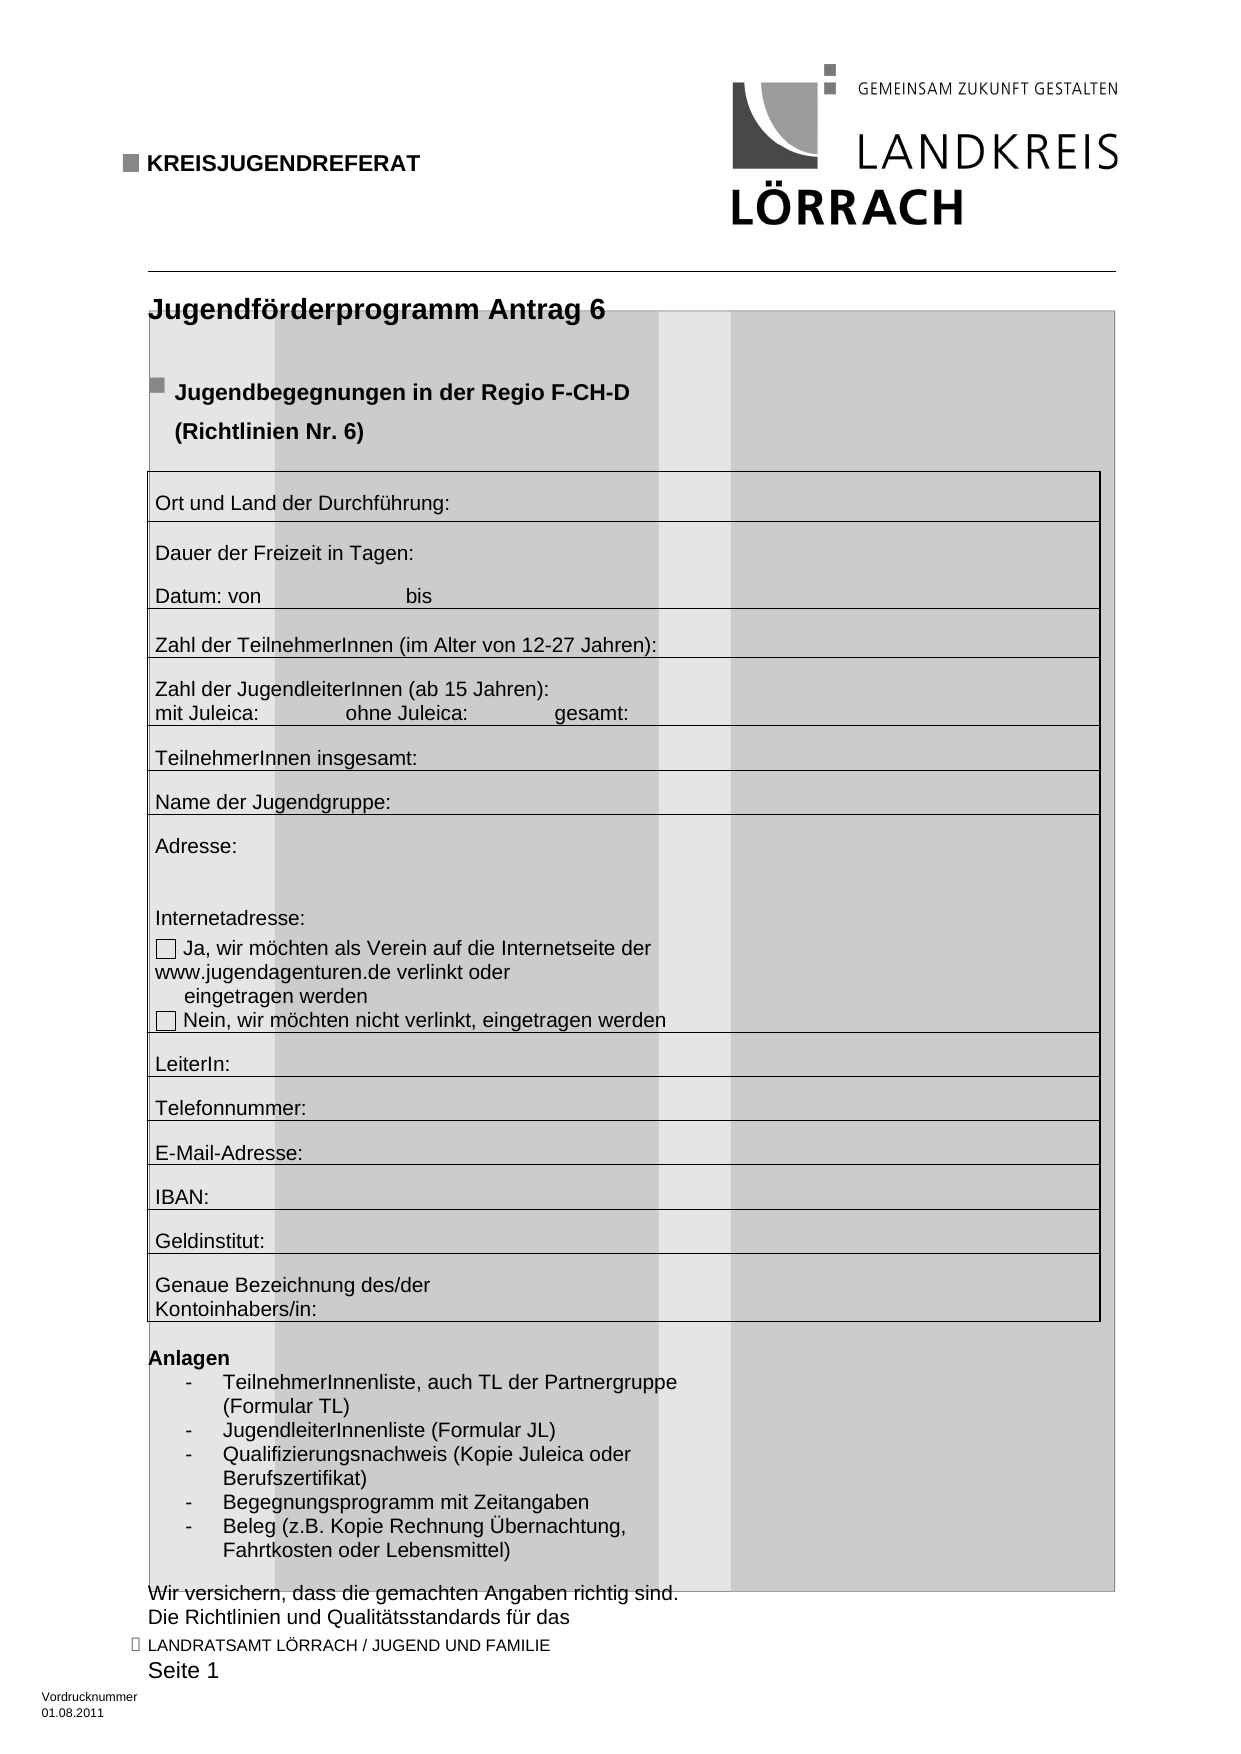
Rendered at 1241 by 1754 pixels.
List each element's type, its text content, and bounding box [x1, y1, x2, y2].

list TeilnehmerInnenliste, auch TL der Partnergruppe (Formular TL) [185, 1370, 1116, 1418]
table_cell Name der Jugendgruppe: [148, 771, 1099, 814]
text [148, 1581, 1116, 1628]
table_cell TeilnehmerInnen insgesamt: [148, 726, 1099, 770]
picture [0, 14, 1238, 1754]
table_cell Zahl der JugendleiterInnen (ab 15 Jahren): mit Juleica: ohne Juleica: gesamt: [148, 658, 1099, 725]
text Anlagen [148, 1346, 1116, 1370]
table_cell IBAN: [148, 1165, 1099, 1208]
table_cell Zahl der TeilnehmerInnen (im Alter von 12-27 Jahren): [148, 609, 1099, 657]
list JugendleiterInnenliste (Formular JL) [185, 1418, 1116, 1442]
table_cell Telefonnummer: [148, 1077, 1099, 1120]
text Jugendförderprogramm Antrag 6 [148, 292, 1116, 326]
table_cell Dauer der Freizeit in Tagen: Datum: von bis [148, 522, 1099, 608]
text Jugendbegegnungen in der Regio F-CH-D (Richtlinien Nr. 6) [145, 368, 1116, 444]
table_cell Geldinstitut: [148, 1210, 1099, 1253]
list Qualifizierungsnachweis (Kopie Juleica oder Berufszertifikat) [185, 1442, 1116, 1489]
table_cell Genaue Bezeichnung des/der Kontoinhabers/in: [148, 1254, 1099, 1321]
table_header Ort und Land der Durchführung: [148, 472, 1099, 521]
list Begegnungsprogramm mit Zeitangaben [185, 1489, 1116, 1513]
list Beleg (z.B. Kopie Rechnung Übernachtung, Fahrtkosten oder Lebensmittel) [185, 1513, 1116, 1561]
table_cell LeiterIn: [148, 1033, 1099, 1076]
table_cell E-Mail-Adresse: [148, 1121, 1099, 1164]
table_cell Adresse: Internetadresse: Ja, wir möchten als Verein auf die Internetseite der www.jugendagenturen.de verlinkt oder eingetragen werden Nein, wir möchten nicht verlinkt, eingetragen werden [148, 815, 1099, 1032]
